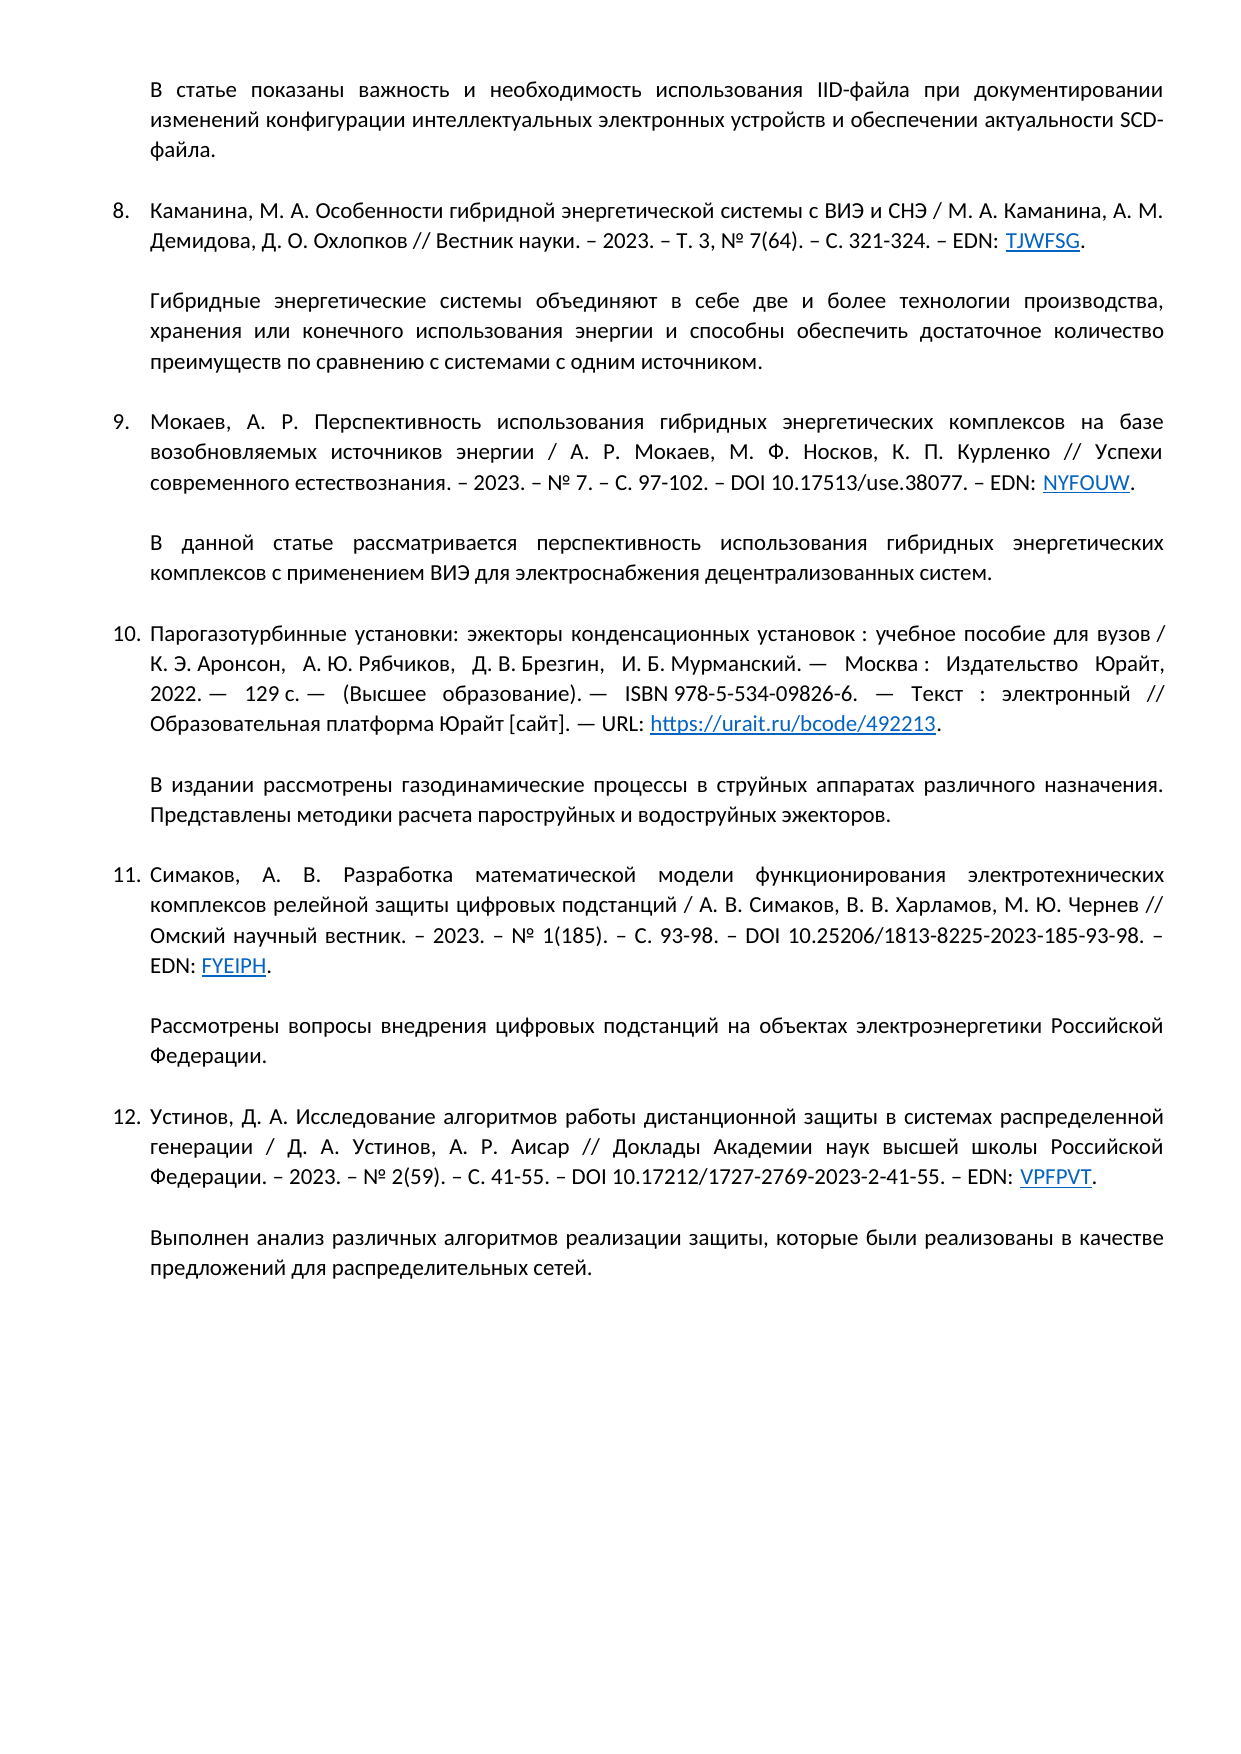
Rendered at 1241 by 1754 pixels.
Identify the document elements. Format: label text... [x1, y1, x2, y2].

list В данной статье рассматривается перспективность использования гибридных энергетических комплексов с применением ВИЭ для электроснабжения децентрализованных систем. [150, 528, 1165, 586]
list Парогазотурбинные установки: эжекторы конденсационных установок : учебное пособие для вузов / К. Э. Аронсон, А. Ю. Рябчиков, Д. В. Брезгин, И. Б. Мурманский. — Москва : Издательство Юрайт, 2022. — 129 с. — (Высшее образование). — ISBN 978-5-534-09826-6. — Текст : электронный // Образовательная платформа Юрайт [сайт]. — URL: https://urait.ru/bcode/492213. [112, 619, 1165, 737]
list Гибридные энергетические системы объединяют в себе две и более технологии производства, хранения или конечного использования энергии и способны обеспечить достаточное количество преимуществ по сравнению с системами с одним источником. [150, 286, 1165, 375]
list Рассмотрены вопросы внедрения цифровых подстанций на объектах электроэнергетики Российской Федерации. [150, 1011, 1165, 1070]
list Выполнен анализ различных алгоритмов реализации защиты, которые были реализованы в качестве предложений для распределительных сетей. [150, 1223, 1165, 1281]
list В статье показаны важность и необходимость использования IID-файла при документировании изменений конфигурации интеллектуальных электронных устройств и обеспечении актуальности SCD-файла. [150, 75, 1165, 163]
list Каманина, М. А. Особенности гибридной энергетической системы с ВИЭ и СНЭ / М. А. Каманина, А. М. Демидова, Д. О. Охлопков // Вестник науки. – 2023. – Т. 3, № 7(64). – С. 321-324. – EDN: TJWFSG. [112, 196, 1165, 254]
list Мокаев, А. Р. Перспективность использования гибридных энергетических комплексов на базе возобновляемых источников энергии / А. Р. Мокаев, М. Ф. Носков, К. П. Курленко // Успехи современного естествознания. – 2023. – № 7. – С. 97-102. – DOI 10.17513/use.38077. – EDN: NYFOUW. [112, 407, 1165, 496]
list Симаков, А. В. Разработка математической модели функционирования электротехнических комплексов релейной защиты цифровых подстанций / А. В. Симаков, В. В. Харламов, М. Ю. Чернев // Омский научный вестник. – 2023. – № 1(185). – С. 93-98. – DOI 10.25206/1813-8225-2023-185-93-98. – EDN: FYEIPH. [112, 860, 1165, 979]
list В издании рассмотрены газодинамические процессы в струйных аппаратах различного назначения. Представлены методики расчета пароструйных и водоструйных эжекторов. [150, 770, 1165, 828]
list Устинов, Д. А. Исследование алгоритмов работы дистанционной защиты в системах распределенной генерации / Д. А. Устинов, А. Р. Аисар // Доклады Академии наук высшей школы Российской Федерации. – 2023. – № 2(59). – С. 41-55. – DOI 10.17212/1727-2769-2023-2-41-55. – EDN: VPFPVT. [112, 1102, 1165, 1191]
